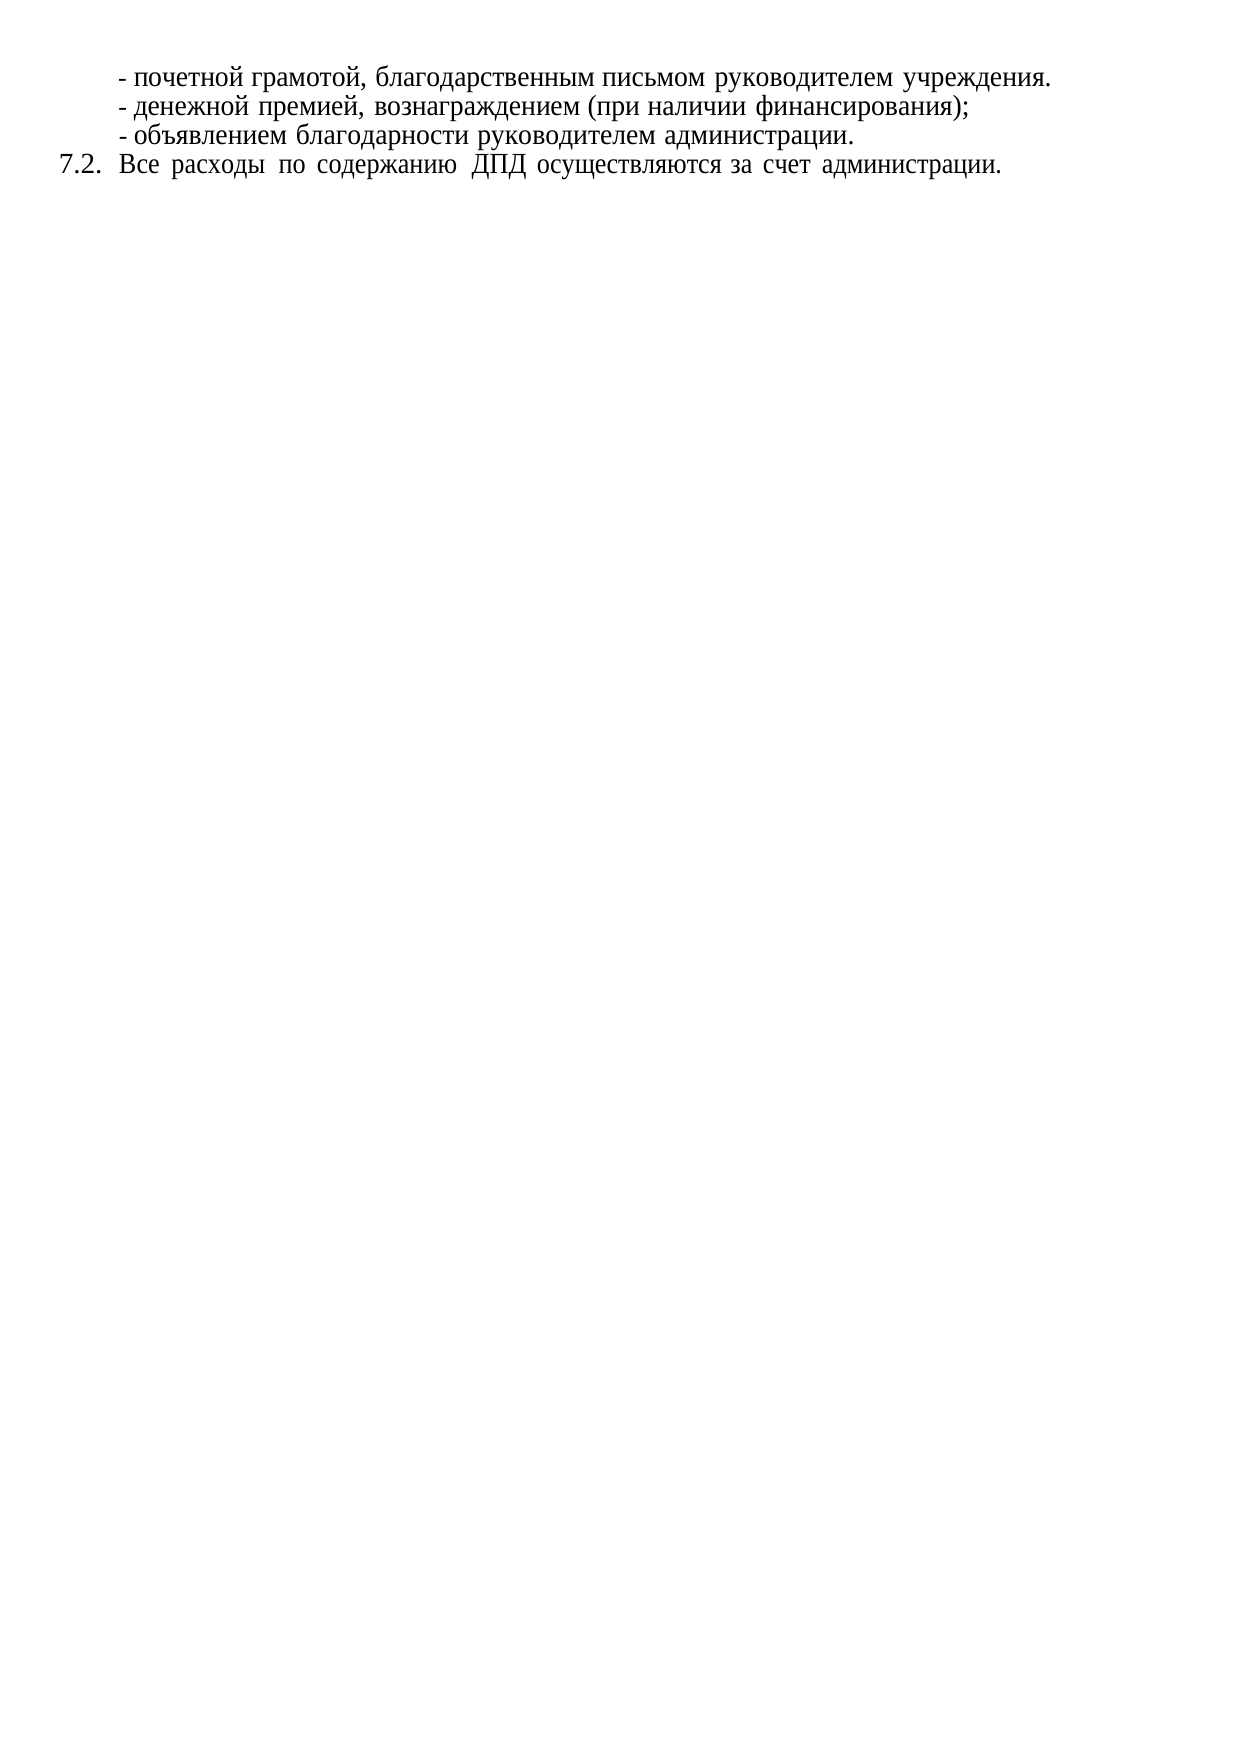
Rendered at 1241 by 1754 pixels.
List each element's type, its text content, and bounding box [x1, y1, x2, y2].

list объявлением благодарности руководителем администрации. [119, 121, 1173, 150]
list Все расходы по содержанию ДПД осуществляются за счет администрации. [58, 150, 1173, 180]
list денежной премией, вознаграждением (при наличии финансирования); [118, 92, 1173, 121]
list почетной грамотой, благодарственным письмом руководителем учреждения. [118, 64, 1173, 92]
